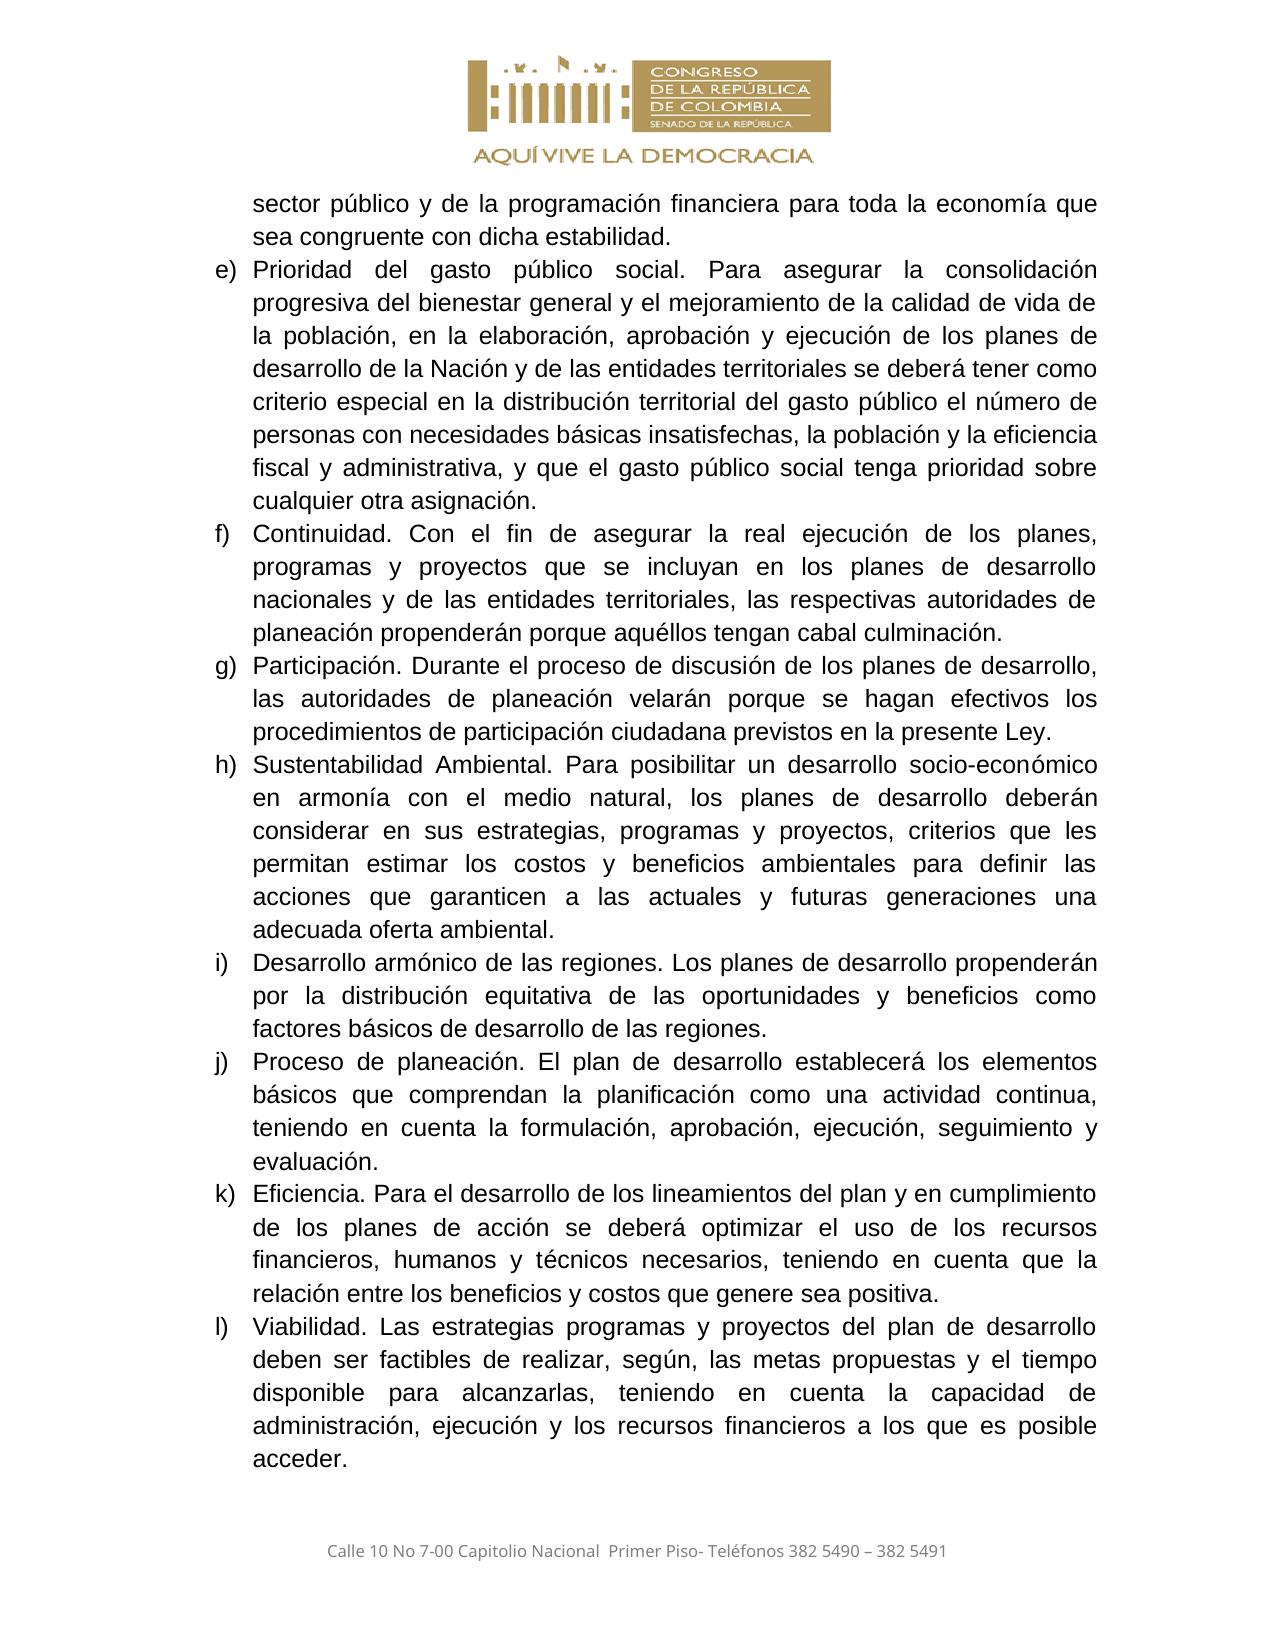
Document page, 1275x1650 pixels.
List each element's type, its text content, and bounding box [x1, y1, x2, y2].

picture [465, 55, 834, 167]
list Desarrollo armónico de las regiones. Los planes de desarrollo propenderán por la distribución equitativa de las oportunidades y beneficios como factores básicos de desarrollo de las regiones. [215, 948, 1098, 1043]
list Viabilidad. Las estrategias programas y proyectos del plan de desarrollo deben ser factibles de realizar, según, las metas propuestas y el tiempo disponible para alcanzarlas, teniendo en cuenta la capacidad de administración, ejecución y los recursos financieros a los que es posible acceder. [215, 1312, 1098, 1472]
list Proceso de planeación. El plan de desarrollo establecerá los elementos básicos que comprendan la planificación como una actividad continua, teniendo en cuenta la formulación, aprobación, ejecución, seguimiento y evaluación. [215, 1047, 1098, 1175]
list Eficiencia. Para el desarrollo de los lineamientos del plan y en cumplimiento de los planes de acción se deberá optimizar el uso de los recursos financieros, humanos y técnicos necesarios, teniendo en cuenta que la relación entre los beneficios y costos que genere sea positiva. [215, 1179, 1098, 1307]
list Participación. Durante el proceso de discusión de los planes de desarrollo, las autoridades de planeación velarán porque se hagan efectivos los procedimientos de participación ciudadana previstos en la presente Ley. [215, 651, 1098, 746]
list Prioridad del gasto público social. Para asegurar la consolidación progresiva del bienestar general y el mejoramiento de la calidad de vida de la población, en la elaboración, aprobación y ejecución de los planes de desarrollo de la Nación y de las entidades territoriales se deberá tener como criterio especial en la distribución territorial del gasto público el número de personas con necesidades básicas insatisfechas, la población y la eficiencia fiscal y administrativa, y que el gasto público social tenga prioridad sobre cualquier otra asignación. [215, 255, 1098, 515]
list Sustentabilidad Ambiental. Para posibilitar un desarrollo socio-económico en armonía con el medio natural, los planes de desarrollo deberán considerar en sus estrategias, programas y proyectos, criterios que les permitan estimar los costos y beneficios ambientales para definir las acciones que garanticen a las actuales y futuras generaciones una adecuada oferta ambiental. [215, 750, 1098, 944]
list Continuidad. Con el fin de asegurar la real ejecución de los planes, programas y proyectos que se incluyan en los planes de desarrollo nacionales y de las entidades territoriales, las respectivas autoridades de planeación propenderán porque aquéllos tengan cabal culminación. [215, 519, 1098, 647]
